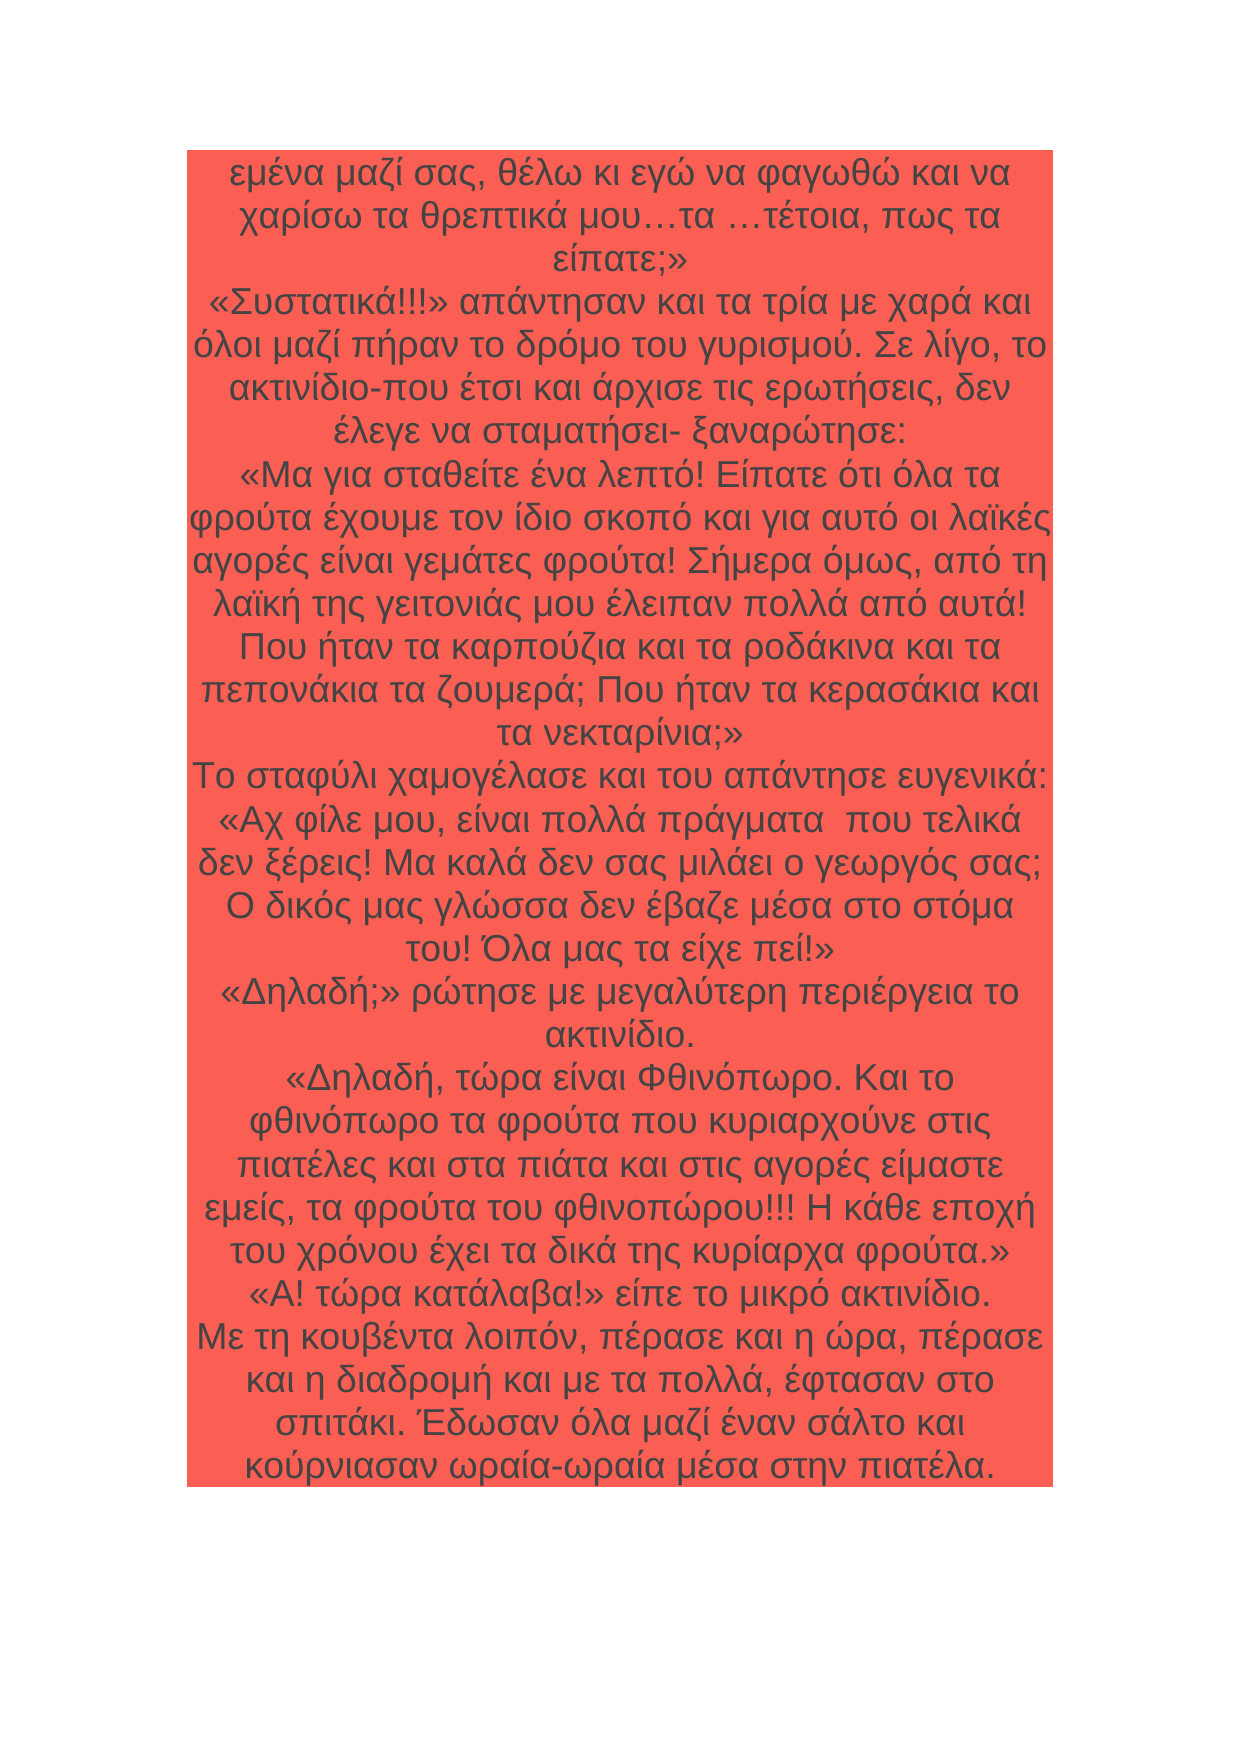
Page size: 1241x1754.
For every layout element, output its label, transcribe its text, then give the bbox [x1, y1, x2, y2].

text «Μα για σταθείτε ένα λεπτό! Είπατε ότι όλα τα φρούτα έχουμε τον ίδιο σκοπό και για αυτό οι λαϊκές αγορές είναι γεμάτες φρούτα! Σήμερα όμως, από τη λαϊκή της γειτονιάς μου έλειπαν πολλά από αυτά! Που ήταν τα καρπούζια και τα ροδάκινα και τα πεπονάκια τα ζουμερά; Που ήταν τα κερασάκια και τα νεκταρίνια;» [187, 452, 1053, 754]
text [187, 150, 1053, 279]
text «Δηλαδή;» ρώτησε με μεγαλύτερη περιέργεια το ακτινίδιο. [187, 969, 1053, 1056]
text «Συστατικά!!!» απάντησαν και τα τρία με χαρά και όλοι μαζί πήραν το δρόμο του γυρισμού. Σε λίγο, το ακτινίδιο-που έτσι και άρχισε τις ερωτήσεις, δεν έλεγε να σταματήσει- ξαναρώτησε: [187, 279, 1053, 452]
text Με τη κουβέντα λοιπόν, πέρασε και η ώρα, πέρασε και η διαδρομή και με τα πολλά, έφτασαν στο σπιτάκι. Έδωσαν όλα μαζί έναν σάλτο και κούρνιασαν ωραία-ωραία μέσα στην πιατέλα. [187, 1314, 1053, 1487]
text «Α! τώρα κατάλαβα!» είπε το μικρό ακτινίδιο. [187, 1271, 1053, 1314]
text Το σταφύλι χαμογέλασε και του απάντησε ευγενικά: «Αχ φίλε μου, είναι πολλά πράγματα που τελικά δεν ξέρεις! Μα καλά δεν σας μιλάει ο γεωργός σας; Ο δικός μας γλώσσα δεν έβαζε μέσα στο στόμα του! Όλα μας τα είχε πεί!» [187, 754, 1053, 969]
text «Δηλαδή, τώρα είναι Φθινόπωρο. Και το φθινόπωρο τα φρούτα που κυριαρχούνε στις πιατέλες και στα πιάτα και στις αγορές είμαστε εμείς, τα φρούτα του φθινοπώρου!!! Η κάθε εποχή του χρόνου έχει τα δικά της κυρίαρχα φρούτα.» [187, 1056, 1053, 1271]
